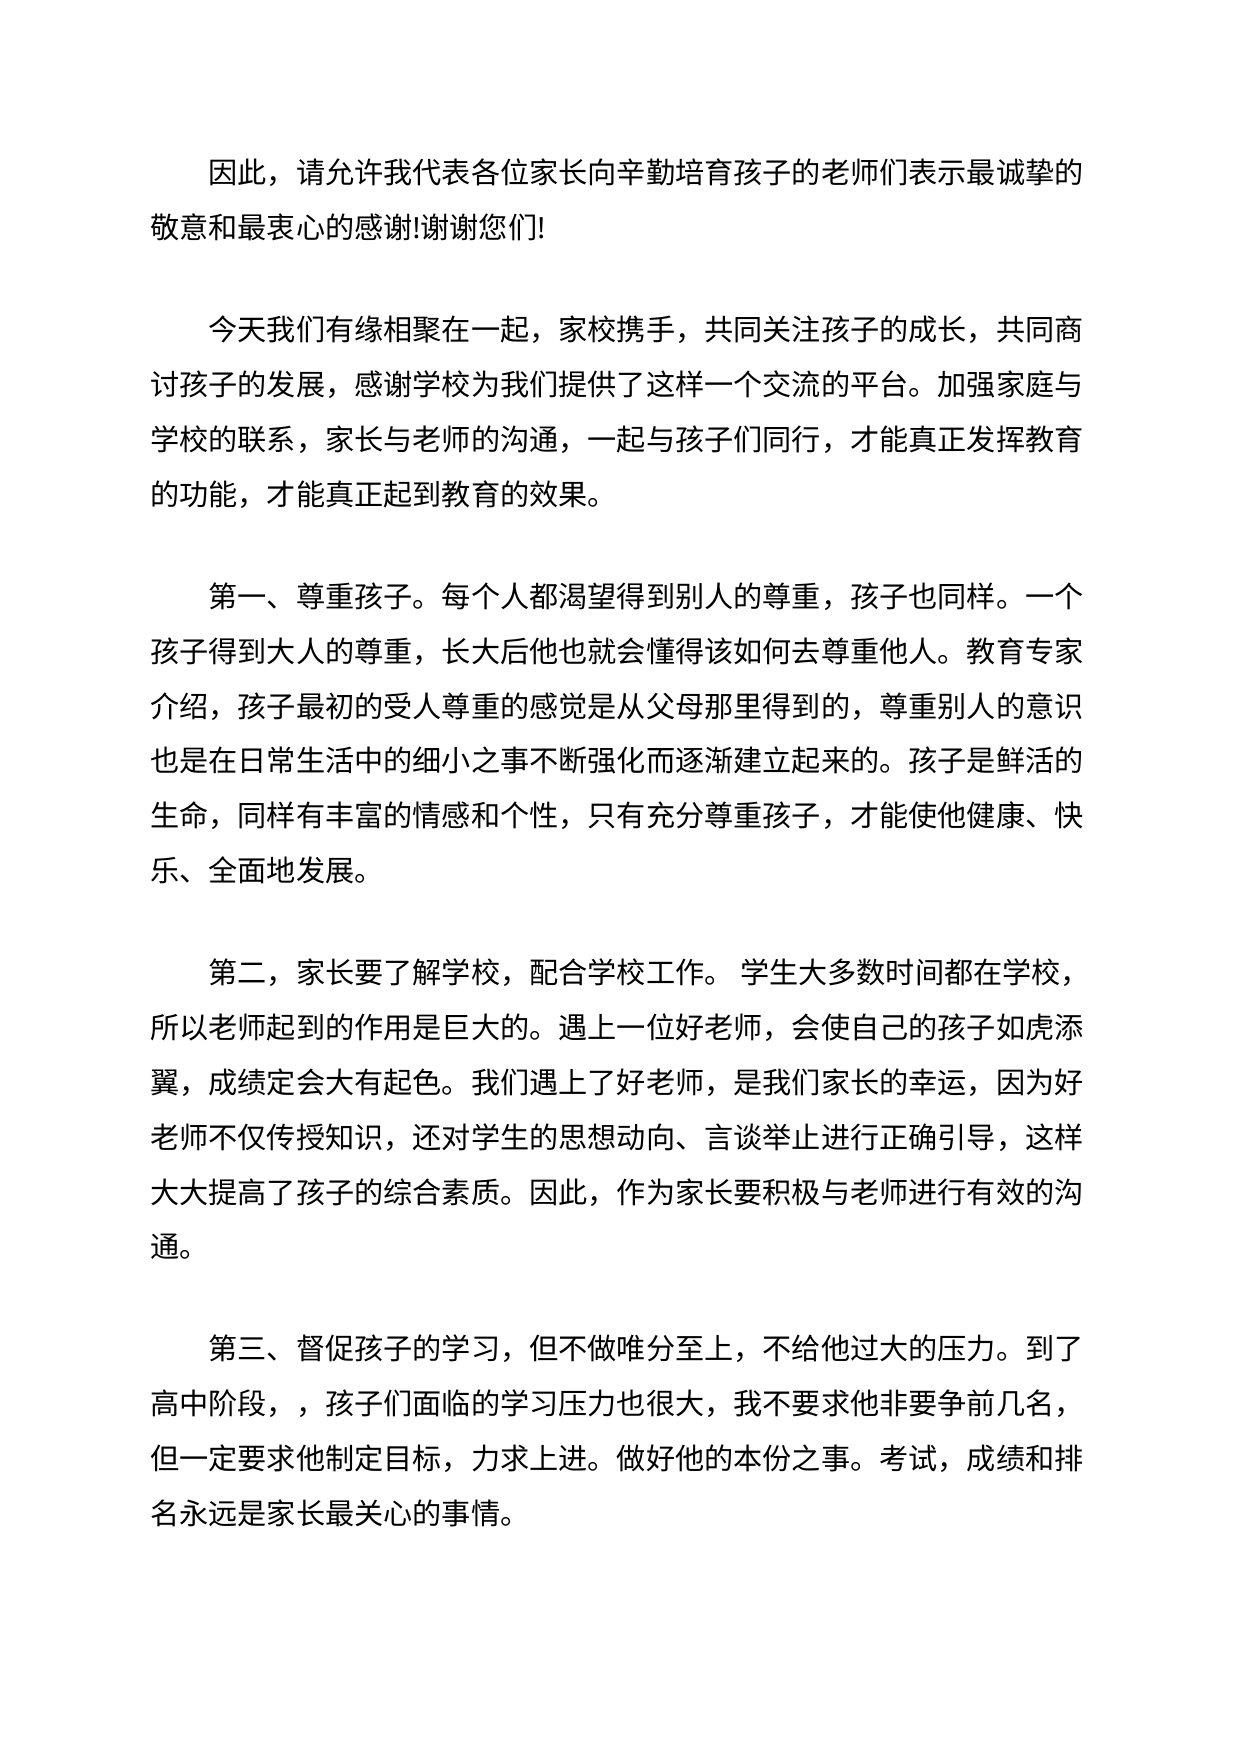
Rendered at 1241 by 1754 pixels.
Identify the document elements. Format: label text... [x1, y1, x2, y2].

text 第一、尊重孩子。每个人都渴望得到别人的尊重，孩子也同样。一个孩子得到大人的尊重，长大后他也就会懂得该如何去尊重他人。教育专家介绍，孩子最初的受人尊重的感觉是从父母那里得到的，尊重别人的意识也是在日常生活中的细小之事不断强化而逐渐建立起来的。孩子是鲜活的生命，同样有丰富的情感和个性，只有充分尊重孩子，才能使他健康、快乐、全面地发展。 [150, 573, 1090, 890]
text 因此，请允许我代表各位家长向辛勤培育孩子的老师们表示最诚挚的敬意和最衷心的感谢!谢谢您们! [150, 150, 1090, 247]
text 第二，家长要了解学校，配合学校工作。 学生大多数时间都在学校，所以老师起到的作用是巨大的。遇上一位好老师，会使自己的孩子如虎添翼，成绩定会大有起色。我们遇上了好老师，是我们家长的幸运，因为好老师不仅传授知识，还对学生的思想动向、言谈举止进行正确引导，这样大大提高了孩子的综合素质。因此，作为家长要积极与老师进行有效的沟通。 [150, 949, 1090, 1266]
text 今天我们有缘相聚在一起，家校携手，共同关注孩子的成长，共同商讨孩子的发展，感谢学校为我们提供了这样一个交流的平台。加强家庭与学校的联系，家长与老师的沟通，一起与孩子们同行，才能真正发挥教育的功能，才能真正起到教育的效果。 [150, 307, 1090, 514]
text 第三、督促孩子的学习，但不做唯分至上，不给他过大的压力。到了高中阶段，，孩子们面临的学习压力也很大，我不要求他非要争前几名，但一定要求他制定目标，力求上进。做好他的本份之事。考试，成绩和排名永远是家长最关心的事情。 [150, 1326, 1090, 1533]
